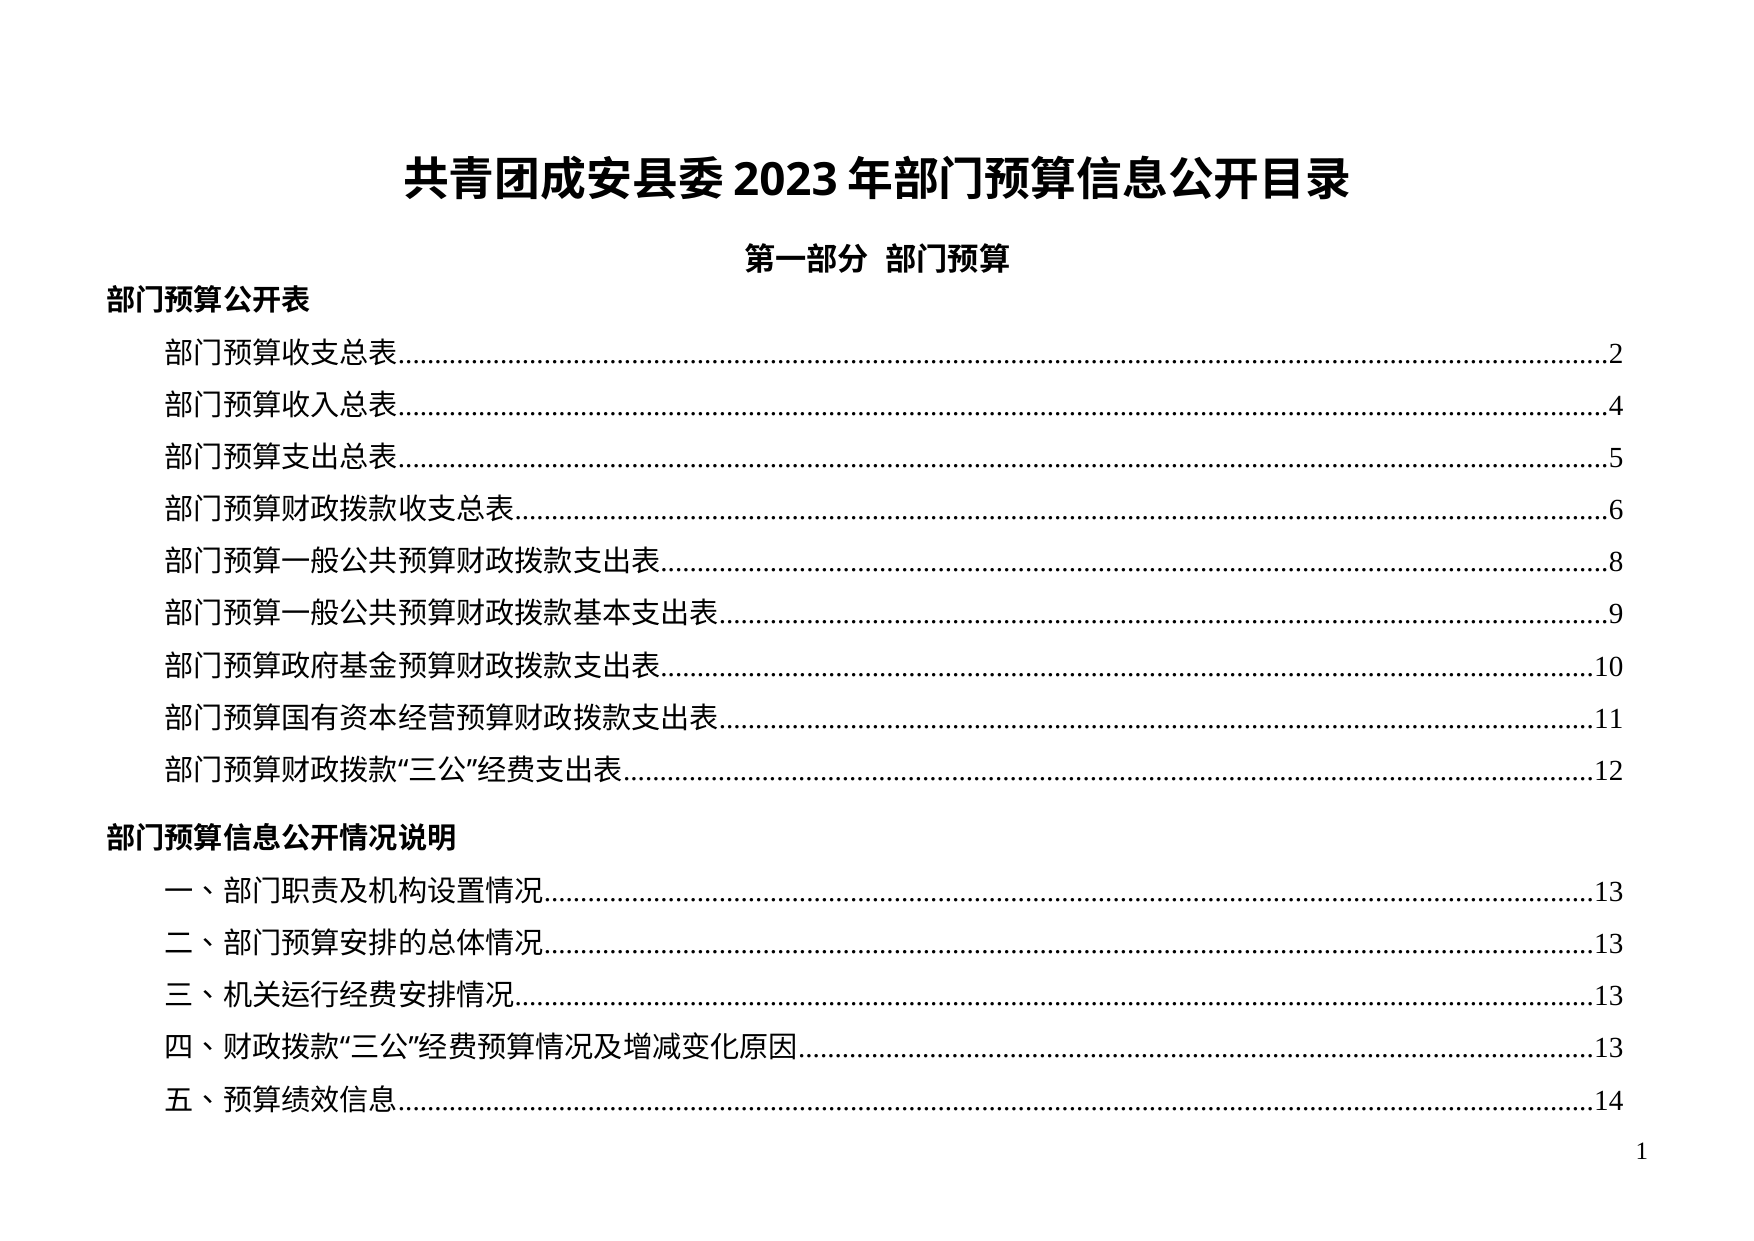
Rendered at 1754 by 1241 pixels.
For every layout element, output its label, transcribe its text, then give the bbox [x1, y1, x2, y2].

text 部门预算支出总表 5 [106, 436, 1648, 476]
text 部门预算政府基金预算财政拨款支出表 10 [106, 645, 1648, 685]
text 部门预算信息公开情况说明 [106, 818, 1648, 857]
text 部门预算收支总表 2 [106, 332, 1648, 372]
text 一、部门职责及机构设置情况 13 [106, 870, 1648, 910]
text 部门预算财政拨款收支总表 6 [106, 488, 1648, 528]
text 四、财政拨款“三公”经费预算情况及增减变化原因 13 [106, 1027, 1648, 1066]
text 部门预算财政拨款“三公”经费支出表 12 [106, 749, 1648, 789]
text 部门预算一般公共预算财政拨款支出表 8 [106, 541, 1648, 580]
text 部门预算公开表 [106, 280, 1648, 319]
text 共青团成安县委2023年部门预算信息公开目录 [106, 142, 1648, 208]
text 二、部门预算安排的总体情况 13 [106, 922, 1648, 962]
text 部门预算一般公共预算财政拨款基本支出表 9 [106, 593, 1648, 632]
text 第一部分 部门预算 [106, 237, 1648, 280]
text 五、预算绩效信息 14 [106, 1079, 1648, 1118]
text 部门预算收入总表 4 [106, 384, 1648, 424]
text 部门预算国有资本经营预算财政拨款支出表 11 [106, 697, 1648, 737]
text 三、机关运行经费安排情况 13 [106, 974, 1648, 1014]
